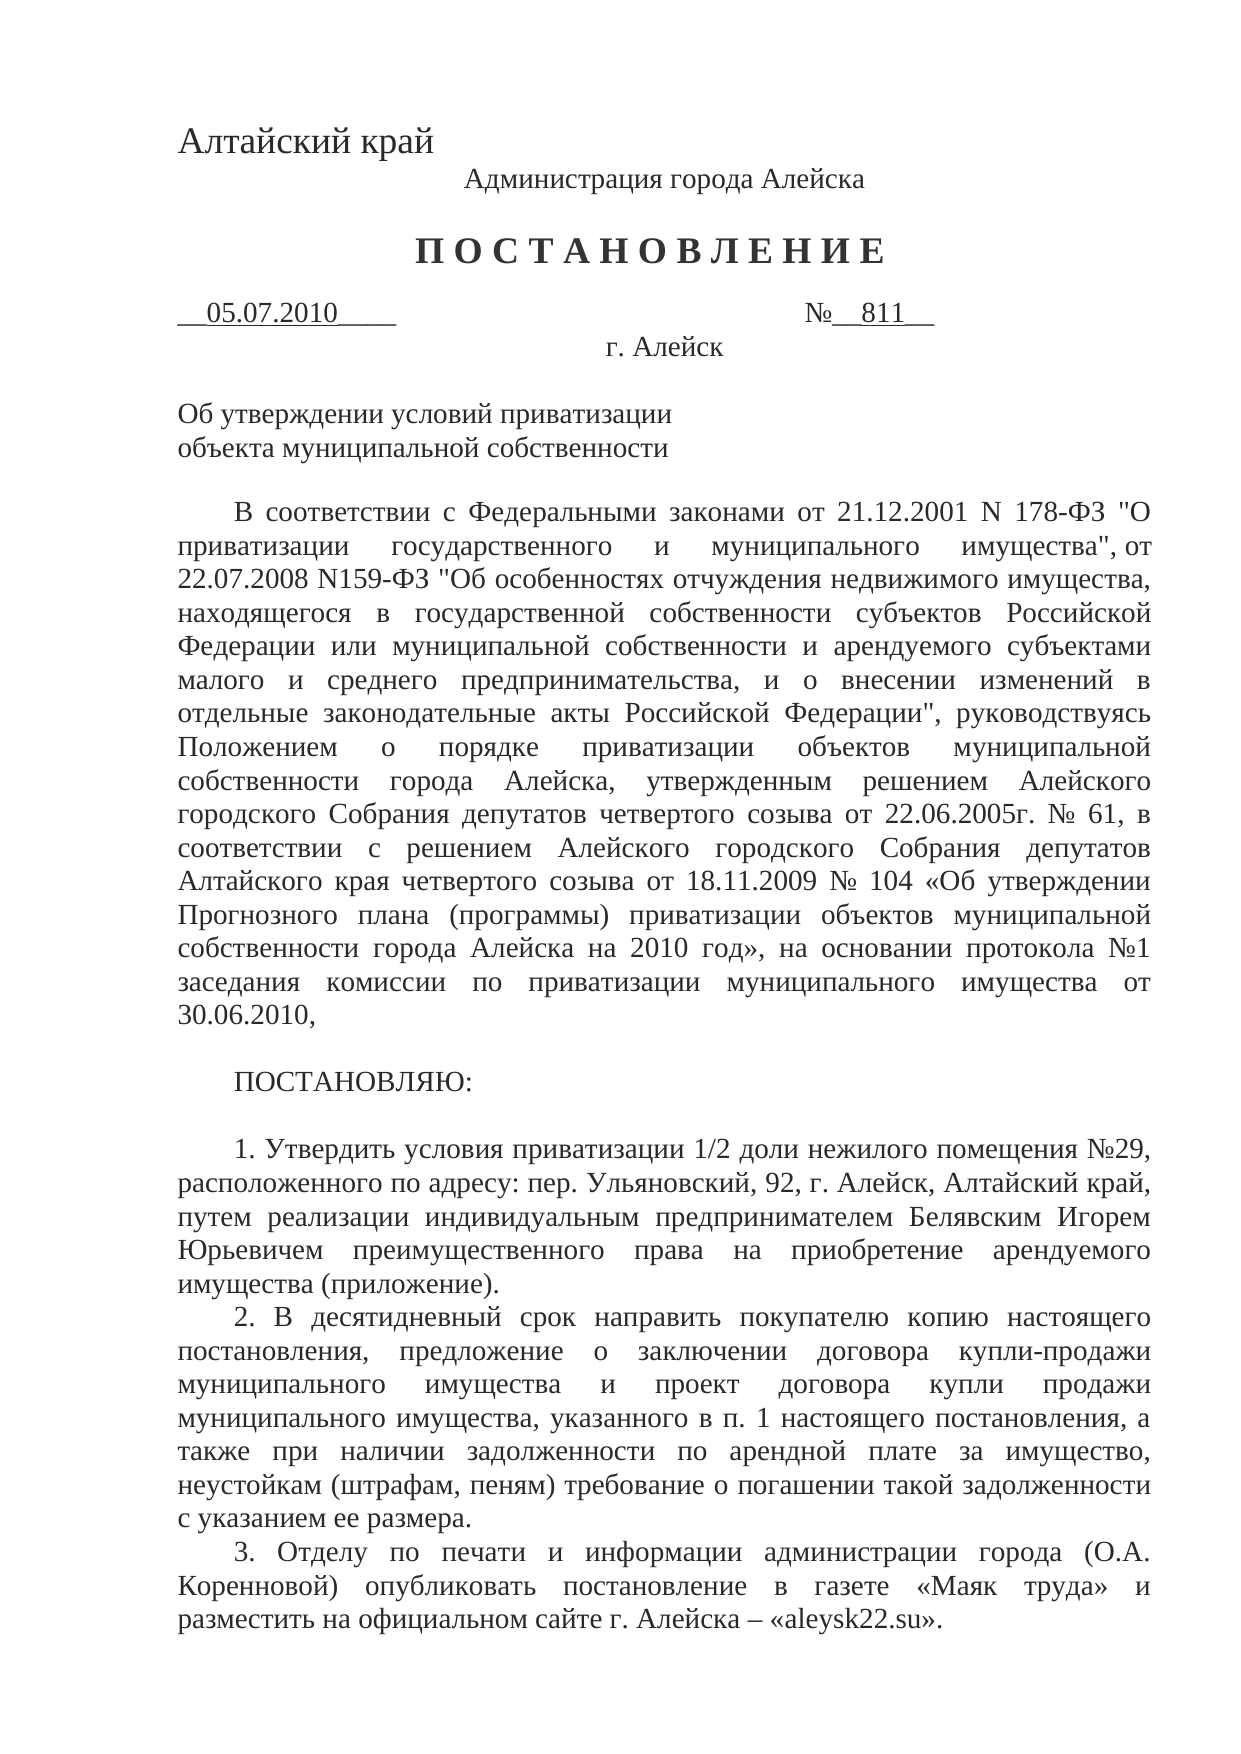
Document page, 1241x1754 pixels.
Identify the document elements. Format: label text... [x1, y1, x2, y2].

text объекта муниципальной собственности [177, 430, 1226, 463]
text В соответствии с Федеральными законами от 21.12.2001 N 178-ФЗ "О приватизации государственного и муниципального имущества", от 22.07.2008 N159-ФЗ "Об особенностях отчуждения недвижимого имущества, находящегося в государственной собственности субъектов Российской Федерации или муниципальной собственности и арендуемого субъектами малого и среднего предпринимательства, и о внесении изменений в отдельные законодательные акты Российской Федерации", руководствуясь Положением о порядке приватизации объектов муниципальной собственности города Алейска, утвержденным решением Алейского городского Собрания депутатов четвертого созыва от 22.06.2005г. № 61, в соответствии с решением Алейского городского Собрания депутатов Алтайского края четвертого созыва от 18.11.2009 № 104 «Об утверждении Прогнозного плана (программы) приватизации объектов муниципальной собственности города Алейска на 2010 год», на основании протокола №1 заседания комиссии по приватизации муниципального имущества от 30.06.2010, [177, 494, 1152, 1031]
text ПОСТАНОВЛЯЮ: [177, 1064, 1152, 1098]
text 2. В десятидневный срок направить покупателю копию настоящего постановления, предложение о заключении договора купли-продажи муниципального имущества и проект договора купли продажи муниципального имущества, указанного в п. 1 настоящего постановления, а также при наличии задолженности по арендной плате за имущество, неустойкам (штрафам, пеням) требование о погашении такой задолженности с указанием ее размера. [177, 1299, 1152, 1534]
text 3. Отделу по печати и информации администрации города (О.А. Коренновой) опубликовать постановление в газете «Маяк труда» и разместить на официальном сайте г. Алейска – «aleysk22.su». [177, 1534, 1152, 1635]
text Алтайский край [177, 118, 1152, 161]
text г. Алейск [177, 329, 1152, 363]
text __05.07.2010____ №__811__ [177, 296, 1152, 329]
text Об утверждении условий приватизации [177, 396, 1226, 430]
text Администрация города Алейска [177, 161, 1152, 195]
text П О С Т А Н О В Л Е Н И Е [177, 228, 1122, 271]
text 1. Утвердить условия приватизации 1/2 доли нежилого помещения №29, расположенного по адресу: пер. Ульяновский, 92, г. Алейск, Алтайский край, путем реализации индивидуальным предпринимателем Белявским Игорем Юрьевичем преимущественного права на приобретение арендуемого имущества (приложение). [177, 1132, 1152, 1299]
